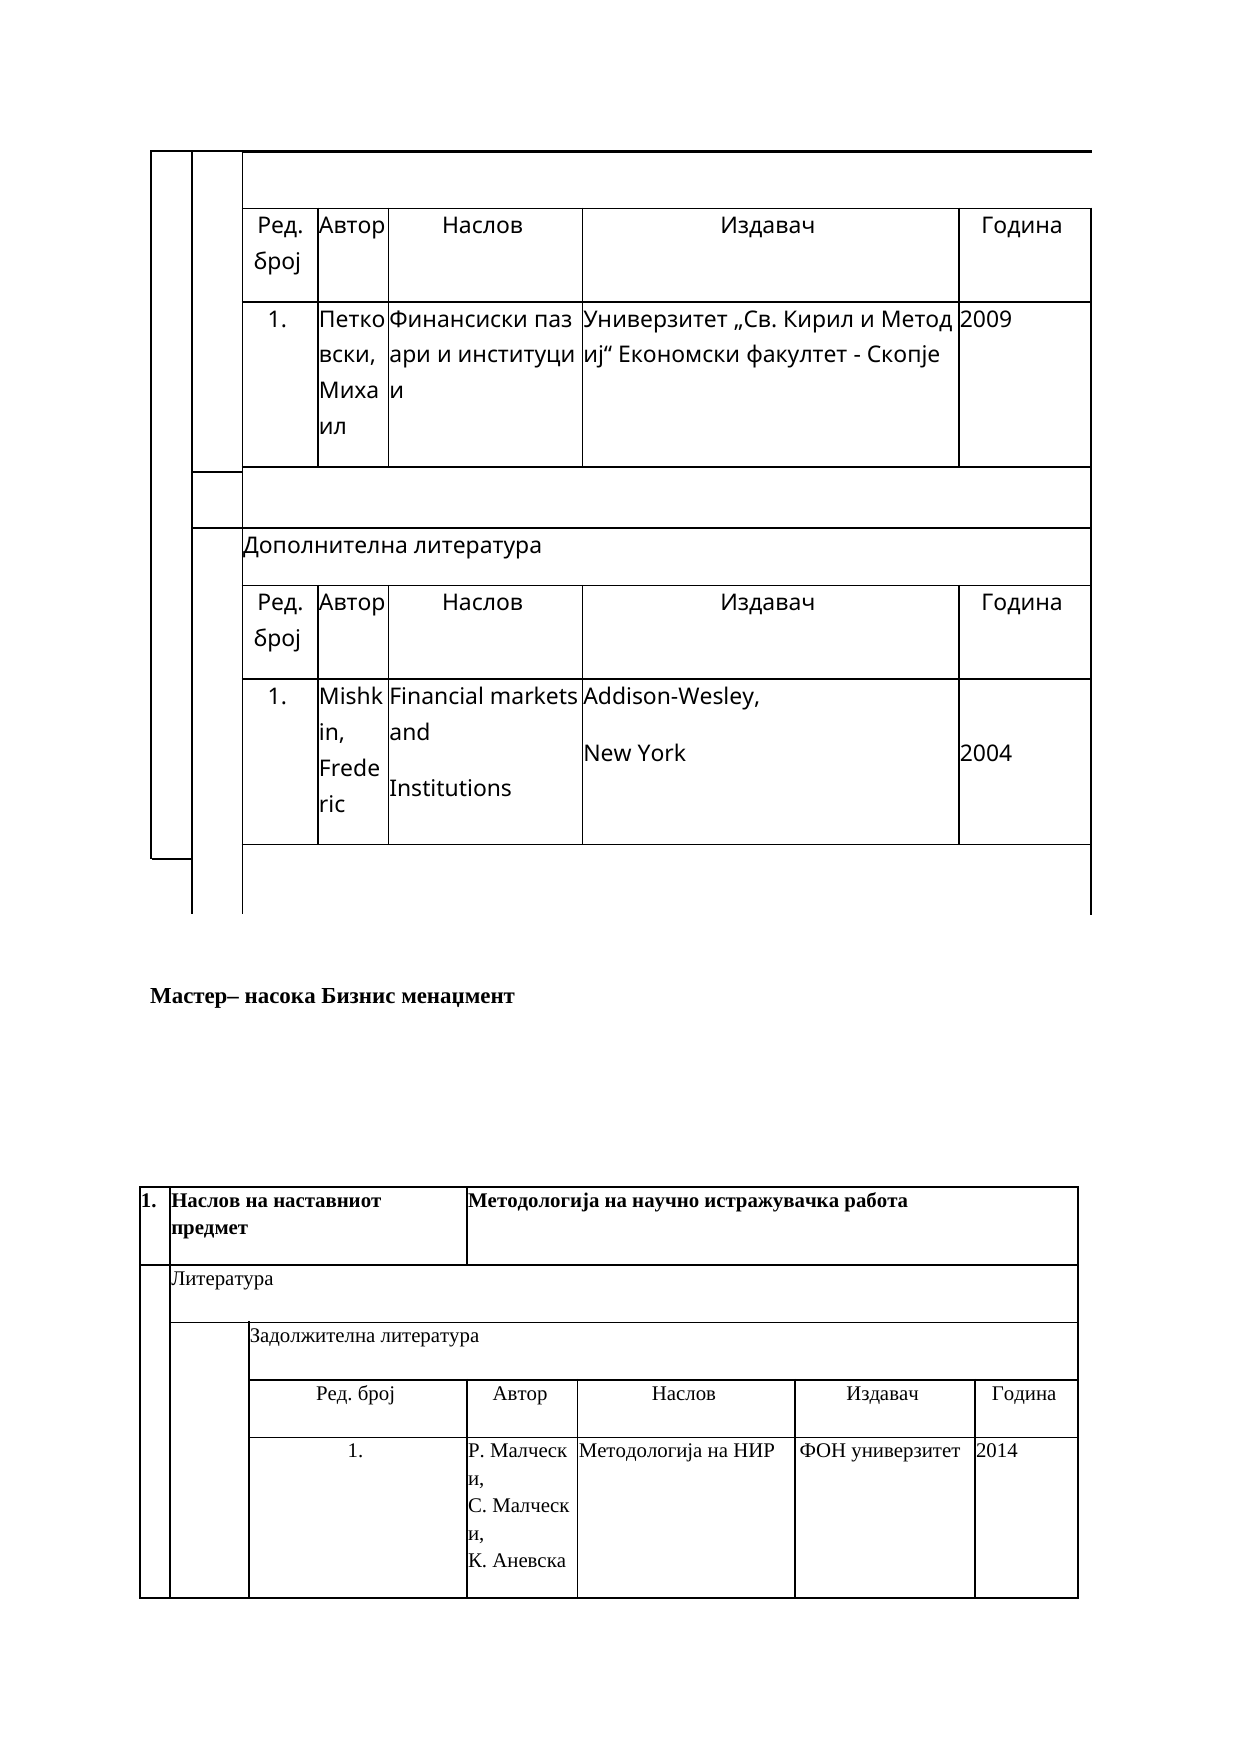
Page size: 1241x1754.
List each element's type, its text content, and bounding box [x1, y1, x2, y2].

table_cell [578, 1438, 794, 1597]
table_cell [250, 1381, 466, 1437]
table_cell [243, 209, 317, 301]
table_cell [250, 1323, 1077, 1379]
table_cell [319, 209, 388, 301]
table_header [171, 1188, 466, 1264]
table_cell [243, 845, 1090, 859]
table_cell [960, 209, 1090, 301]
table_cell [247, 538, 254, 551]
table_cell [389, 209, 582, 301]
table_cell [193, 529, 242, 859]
text Мастер– насока Бизнис менаџмент [150, 982, 1090, 1008]
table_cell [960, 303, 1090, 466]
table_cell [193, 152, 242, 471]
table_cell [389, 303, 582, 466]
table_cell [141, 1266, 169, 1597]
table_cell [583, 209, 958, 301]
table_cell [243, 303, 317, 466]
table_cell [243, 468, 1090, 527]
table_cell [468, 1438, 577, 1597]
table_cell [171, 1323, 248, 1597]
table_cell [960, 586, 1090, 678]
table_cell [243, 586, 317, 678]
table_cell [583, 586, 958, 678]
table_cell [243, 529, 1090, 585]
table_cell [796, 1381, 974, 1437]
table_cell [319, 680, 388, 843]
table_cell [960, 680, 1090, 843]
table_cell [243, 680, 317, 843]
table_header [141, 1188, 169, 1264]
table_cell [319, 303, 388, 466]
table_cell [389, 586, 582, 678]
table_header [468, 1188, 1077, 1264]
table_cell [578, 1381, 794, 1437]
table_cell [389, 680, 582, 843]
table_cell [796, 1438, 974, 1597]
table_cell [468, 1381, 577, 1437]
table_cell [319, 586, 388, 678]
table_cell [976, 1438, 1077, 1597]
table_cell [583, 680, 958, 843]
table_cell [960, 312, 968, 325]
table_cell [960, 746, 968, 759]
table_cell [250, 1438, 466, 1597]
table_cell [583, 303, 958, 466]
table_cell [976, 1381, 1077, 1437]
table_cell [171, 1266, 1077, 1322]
